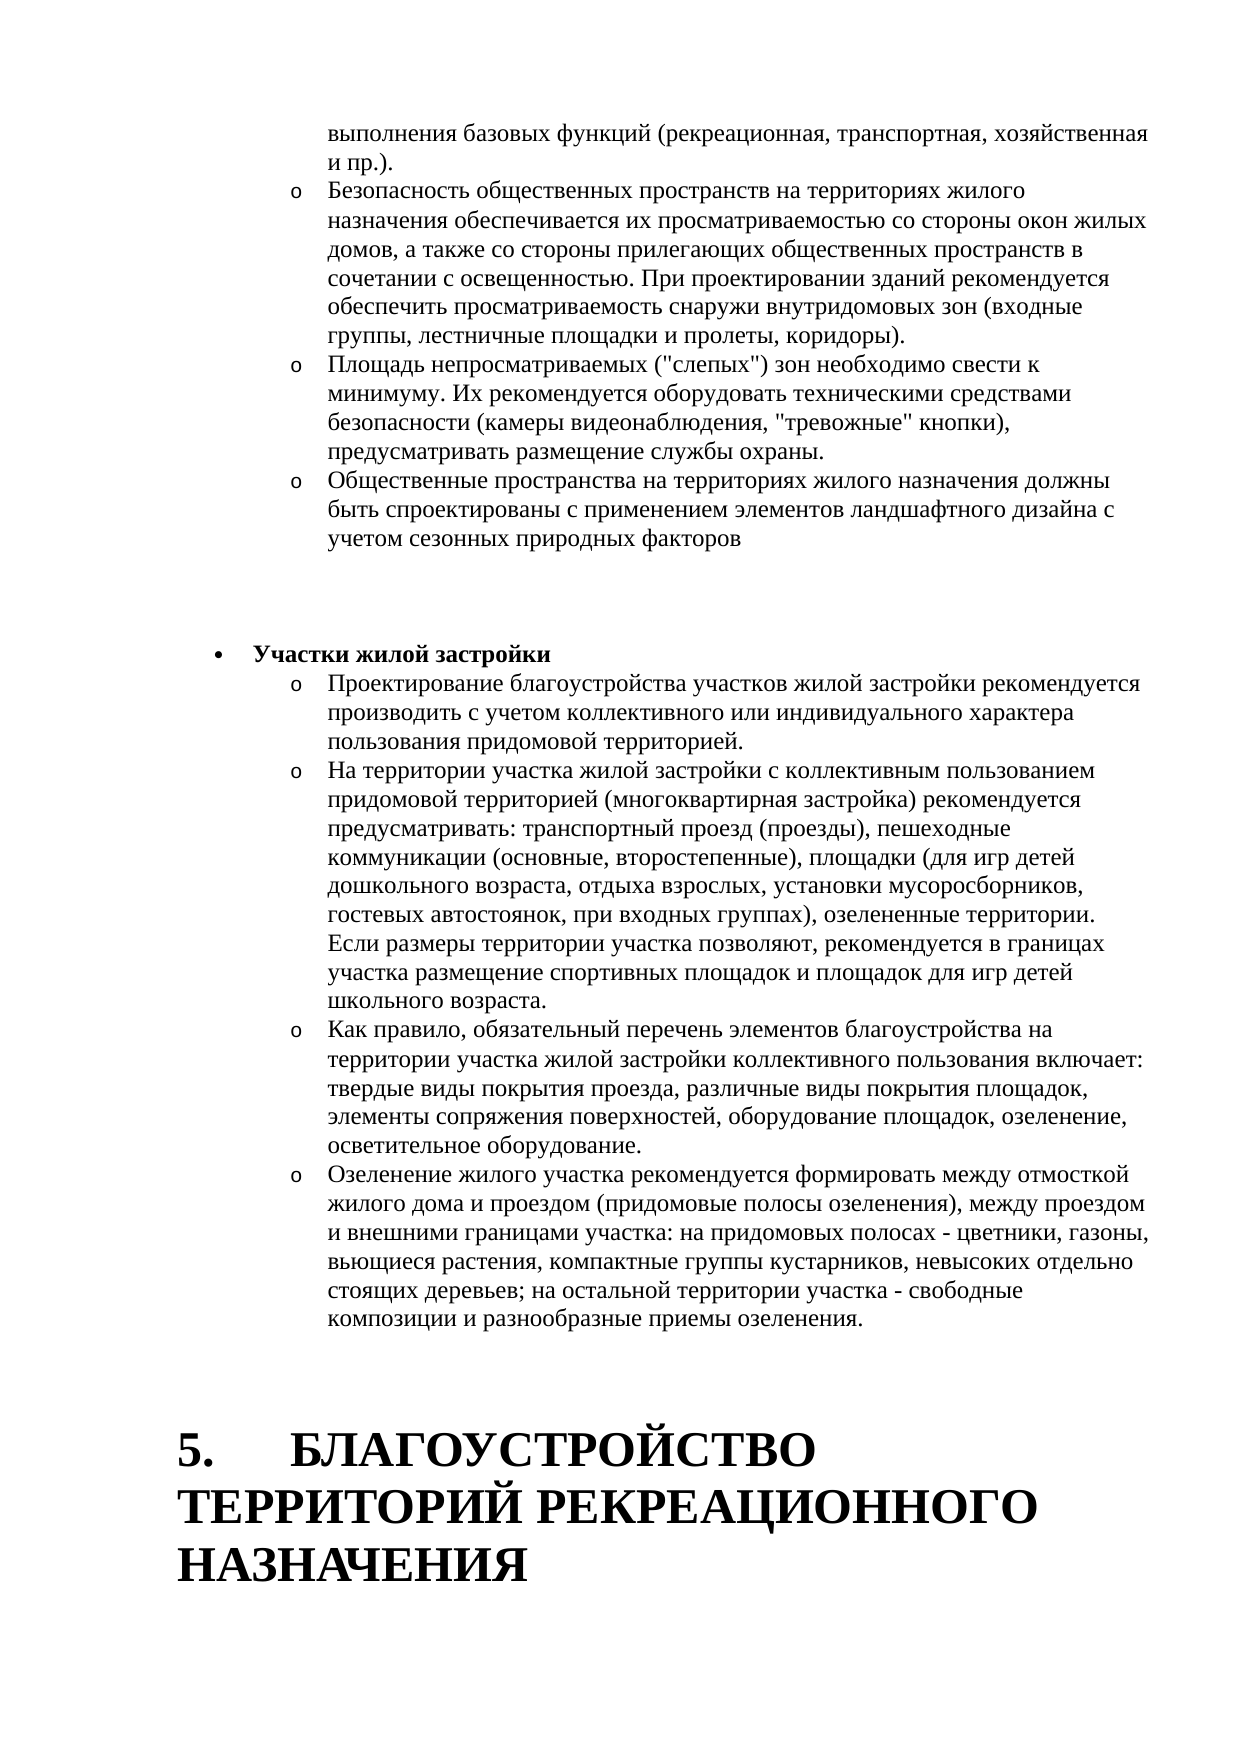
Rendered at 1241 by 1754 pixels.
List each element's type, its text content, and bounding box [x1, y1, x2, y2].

list Площадь непросматриваемых ("слепых") зон необходимо свести к минимуму. Их рекомендуется оборудовать техническими средствами безопасности (камеры видеонаблюдения, "тревожные" кнопки), предусматривать размещение службы охраны. [290, 349, 1152, 465]
list Проектирование благоустройства участков жилой застройки рекомендуется производить с учетом коллективного или индивидуального характера пользования придомовой территорией. [290, 668, 1152, 755]
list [290, 118, 1152, 176]
list Озеленение жилого участка рекомендуется формировать между отмосткой жилого дома и проездом (придомовые полосы озеленения), между проездом и внешними границами участка: на придомовых полосах - цветники, газоны, вьющиеся растения, компактные группы кустарников, невысоких отдельно стоящих деревьев; на остальной территории участка - свободные композиции и разнообразные приемы озеленения. [290, 1159, 1152, 1332]
list Как правило, обязательный перечень элементов благоустройства на территории участка жилой застройки коллективного пользования включает: твердые виды покрытия проезда, различные виды покрытия площадок, элементы сопряжения поверхностей, оборудование площадок, озеленение, осветительное оборудование. [290, 1014, 1152, 1159]
list Общественные пространства на территориях жилого назначения должны быть спроектированы с применением элементов ландшафтного дизайна с учетом сезонных природных факторов [290, 465, 1152, 552]
list Участки жилой застройки [215, 639, 1152, 668]
list Безопасность общественных пространств на территориях жилого назначения обеспечивается их просматриваемостью со стороны окон жилых домов, а также со стороны прилегающих общественных пространств в сочетании с освещенностью. При проектировании зданий рекомендуется обеспечить просматриваемость снаружи внутридомовых зон (входные группы, лестничные площадки и пролеты, коридоры). [290, 176, 1152, 349]
text 5. БЛАГОУСТРОЙСТВО ТЕРРИТОРИЙ РЕКРЕАЦИОННОГО НАЗНАЧЕНИЯ [177, 1419, 1152, 1592]
list На территории участка жилой застройки с коллективным пользованием придомовой территорией (многоквартирная застройка) рекомендуется предусматривать: транспортный проезд (проезды), пешеходные коммуникации (основные, второстепенные), площадки (для игр детей дошкольного возраста, отдыха взрослых, установки мусоросборников, гостевых автостоянок, при входных группах), озелененные территории. Если размеры территории участка позволяют, рекомендуется в границах участка размещение спортивных площадок и площадок для игр детей школьного возраста. [290, 755, 1152, 1014]
